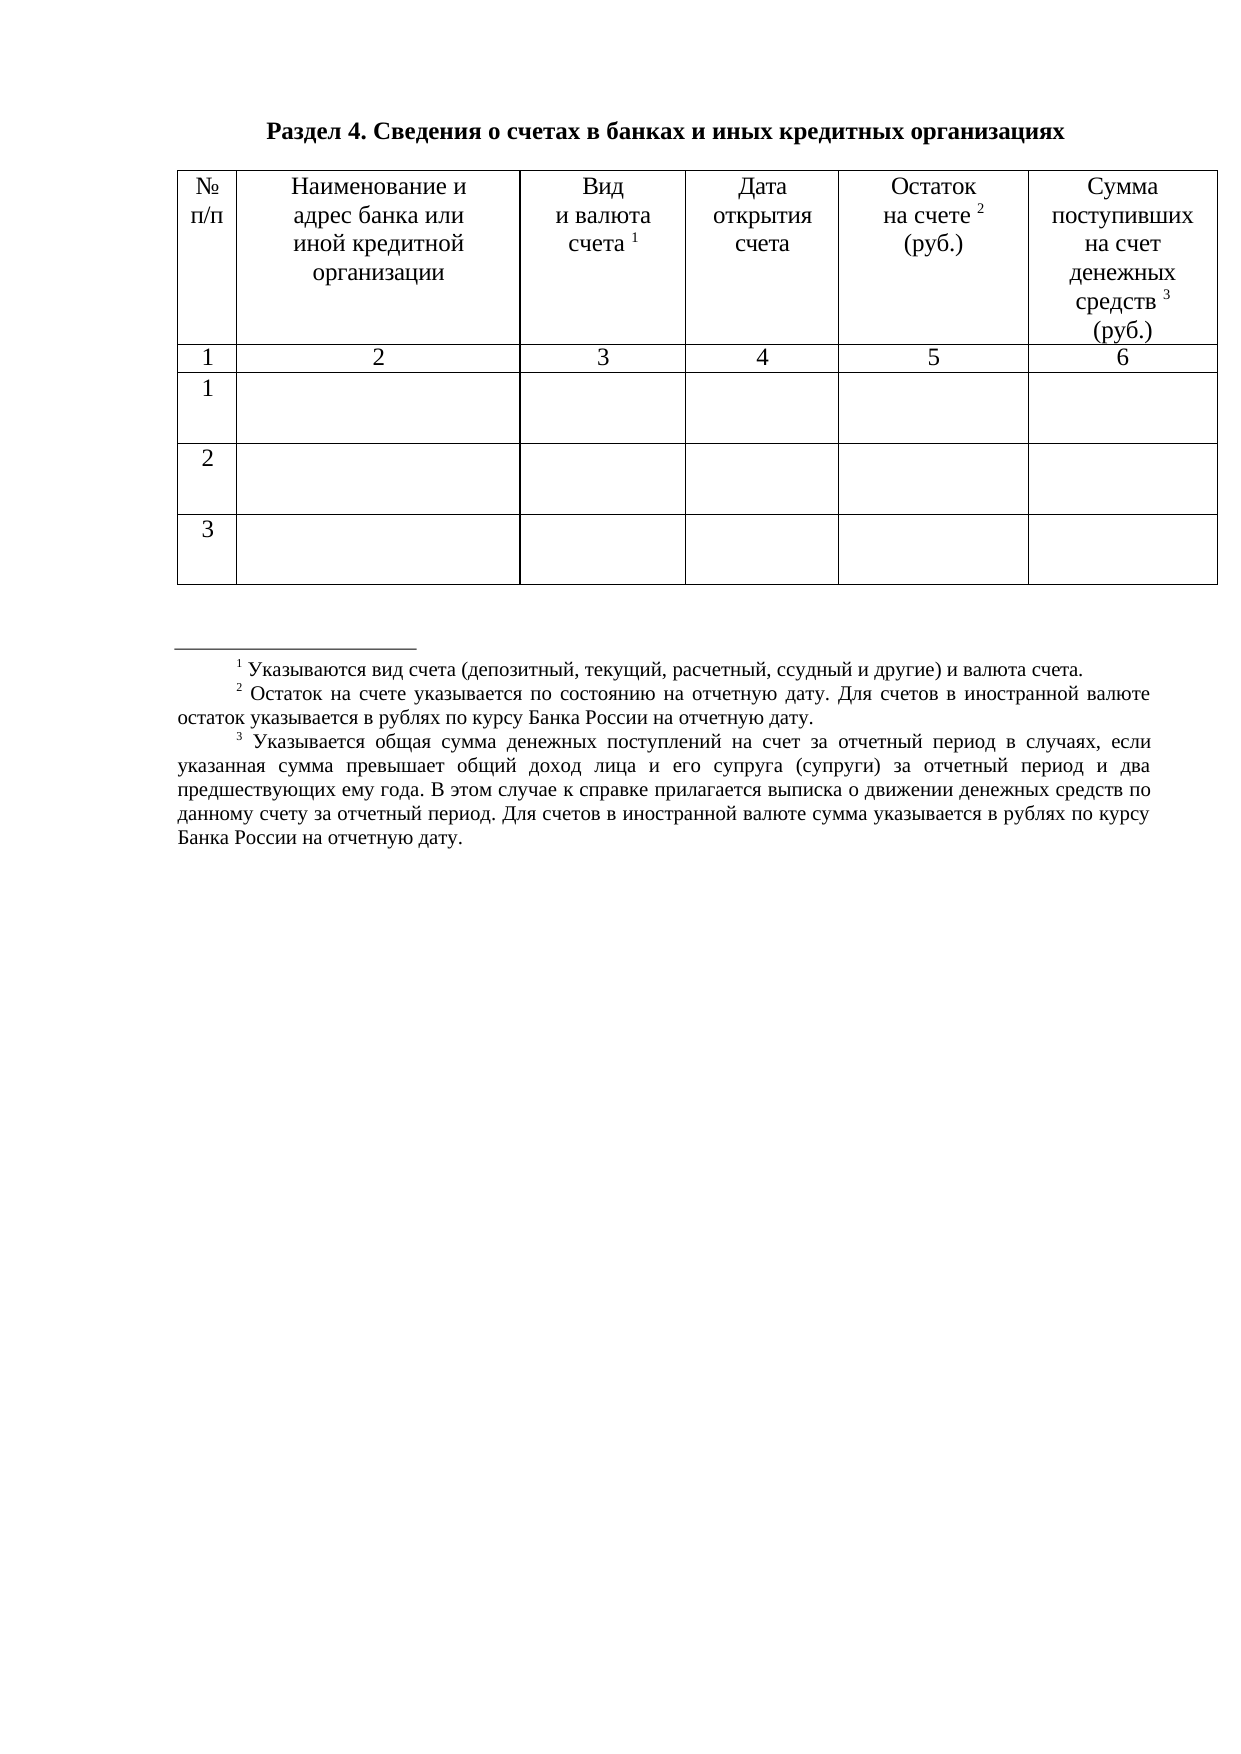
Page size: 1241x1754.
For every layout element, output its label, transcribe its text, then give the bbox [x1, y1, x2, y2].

text 1 Указываются вид счета (депозитный, текущий, расчетный, ссудный и другие) и валюта счета. [236, 656, 1232, 681]
table_cell [1029, 515, 1217, 584]
table_cell 6 [1029, 345, 1217, 372]
table_header Дата открытия счета [686, 171, 838, 343]
table_cell [521, 515, 685, 584]
table_cell [686, 515, 838, 584]
table_cell [839, 444, 1028, 514]
subtitle Раздел 4. Сведения о счетах в банках и иных кредитных организациях [266, 116, 1232, 145]
table_cell 4 [686, 345, 838, 372]
text 3 Указывается общая сумма денежных поступлений на счет за отчетный период в случаях, если указанная сумма превышает общий доход лица и его супруга (супруги) за отчетный период и два предшествующих ему года. В этом случае к справке прилагается выписка о движении денежных средств по данному счету за отчетный период. Для счетов в иностранной валюте сумма указывается в рублях по курсу Банка России на отчетную дату. [177, 729, 1152, 849]
table_header Сумма поступивших на счет денежных средств 3 (руб.) [1029, 171, 1217, 343]
table_cell [1029, 373, 1217, 443]
table_cell [237, 373, 519, 443]
table_cell [686, 373, 838, 443]
table_cell 5 [839, 345, 1028, 372]
table_cell [521, 373, 685, 443]
table_cell 2 [237, 345, 519, 372]
table_cell [839, 373, 1028, 443]
table_cell 2 [178, 444, 236, 514]
table_cell 1 [178, 345, 236, 372]
table_cell [237, 515, 519, 584]
table_header Вид и валюта счета 1 [521, 171, 685, 343]
table_cell 3 [521, 345, 685, 372]
table_cell [237, 444, 519, 514]
table_cell [521, 444, 685, 514]
table_header Остаток на счете 2 (руб.) [839, 171, 1028, 343]
table_cell [839, 515, 1028, 584]
table_header № п/п [178, 171, 236, 343]
table_cell [686, 444, 838, 514]
table_cell 3 [178, 515, 236, 584]
text 2 Остаток на счете указывается по состоянию на отчетную дату. Для счетов в иностранной валюте остаток указывается в рублях по курсу Банка России на отчетную дату. [177, 681, 1152, 729]
table_cell [1029, 444, 1217, 514]
table_header Наименование и адрес банка или иной кредитной организации [237, 171, 519, 343]
table_cell 1 [178, 373, 236, 443]
